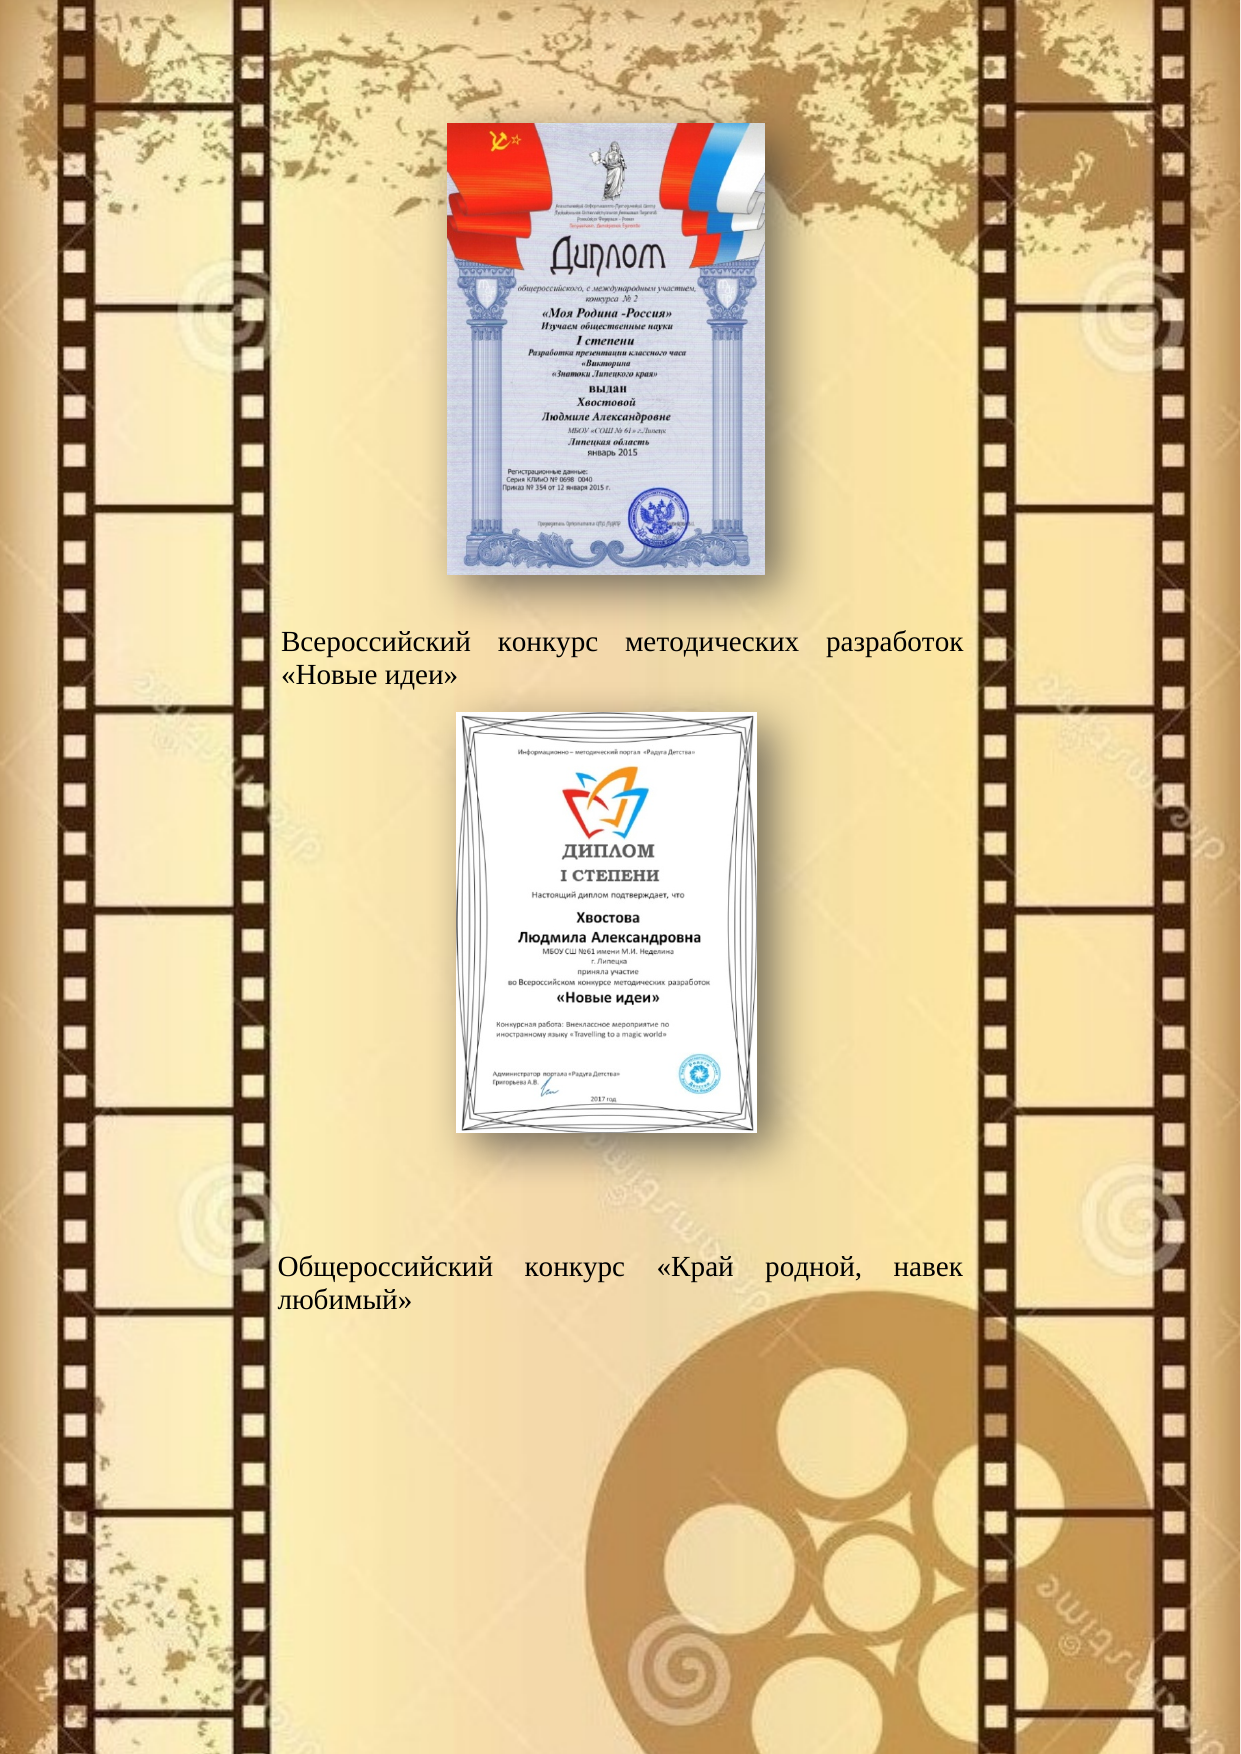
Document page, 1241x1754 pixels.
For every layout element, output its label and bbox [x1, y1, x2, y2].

table_cell [266, 102, 975, 1316]
picture [0, 0, 1241, 1754]
